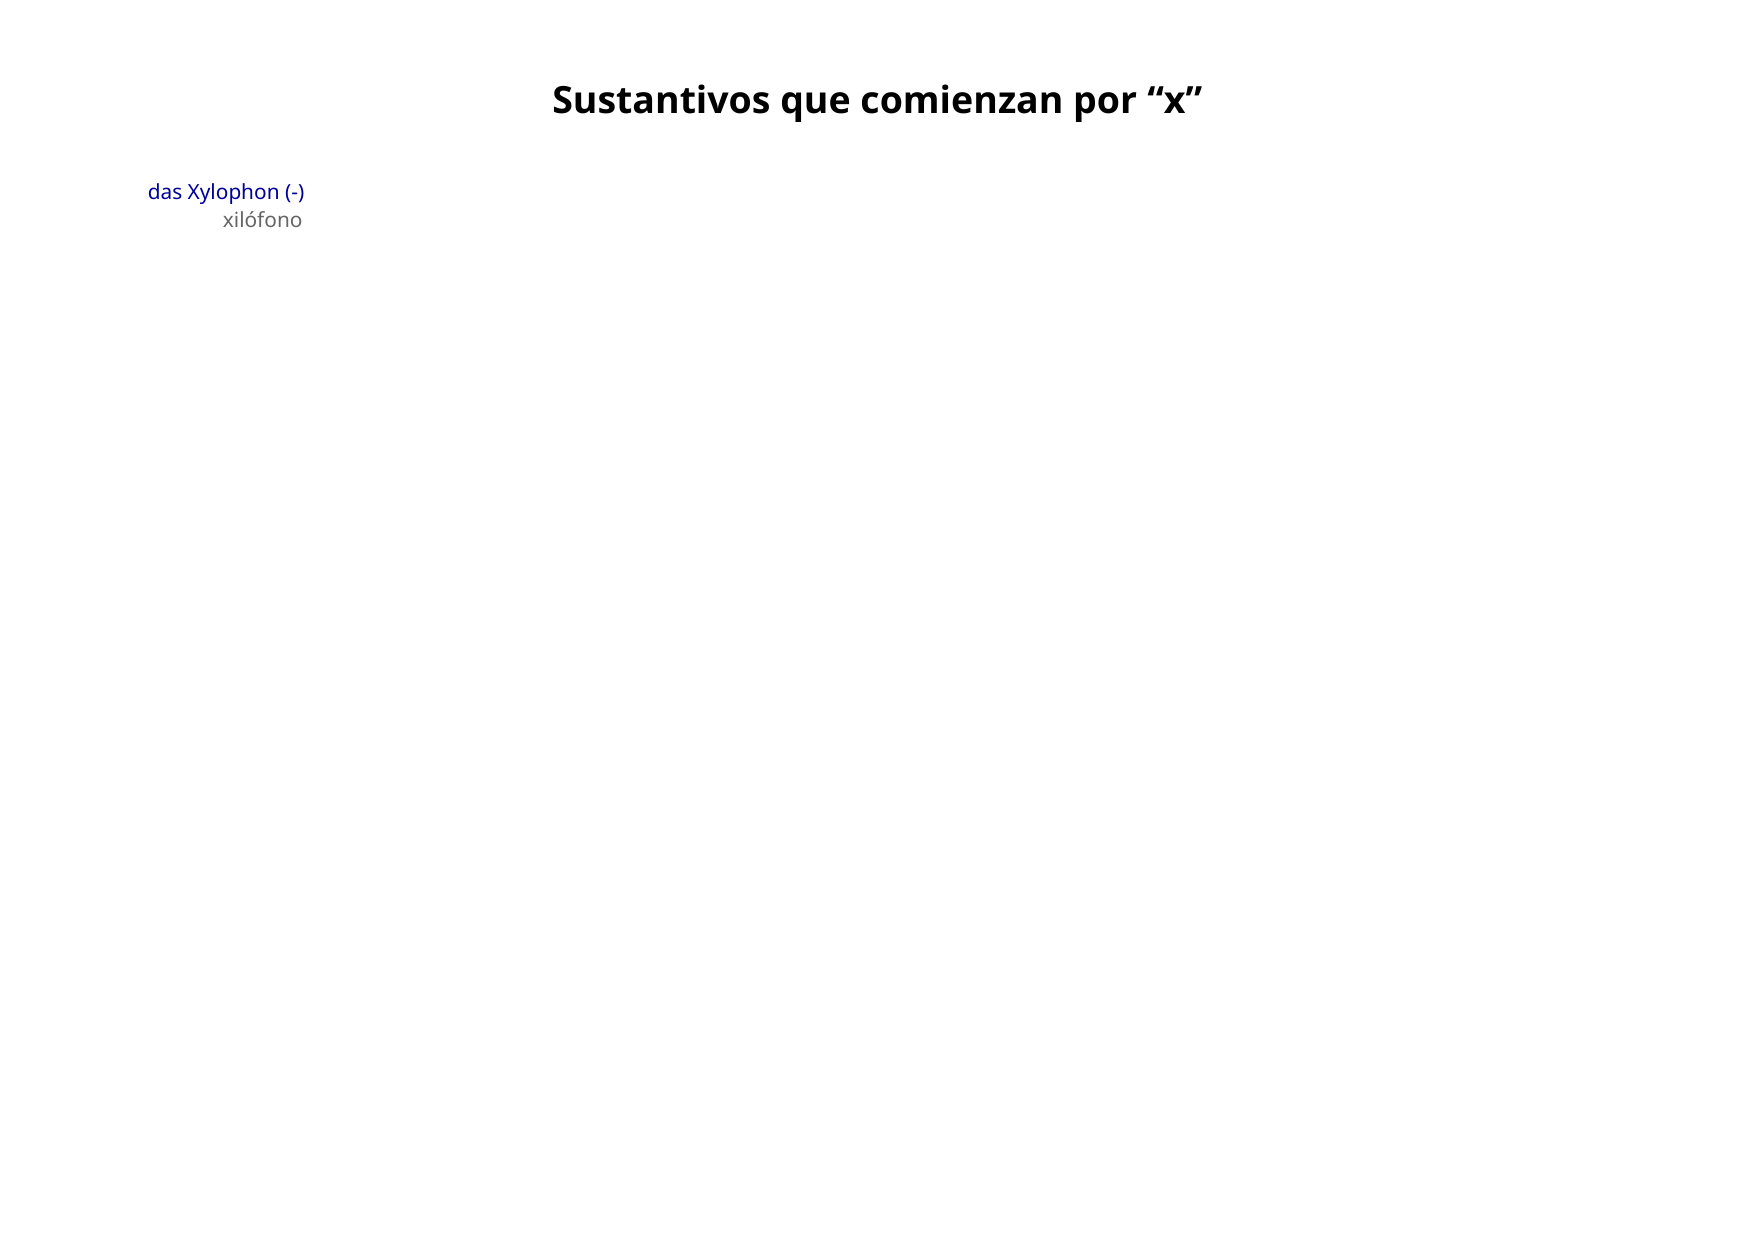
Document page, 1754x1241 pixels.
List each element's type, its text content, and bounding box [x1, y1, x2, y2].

text xilófono [223, 206, 457, 234]
text das Xylophon (-) [148, 177, 457, 206]
